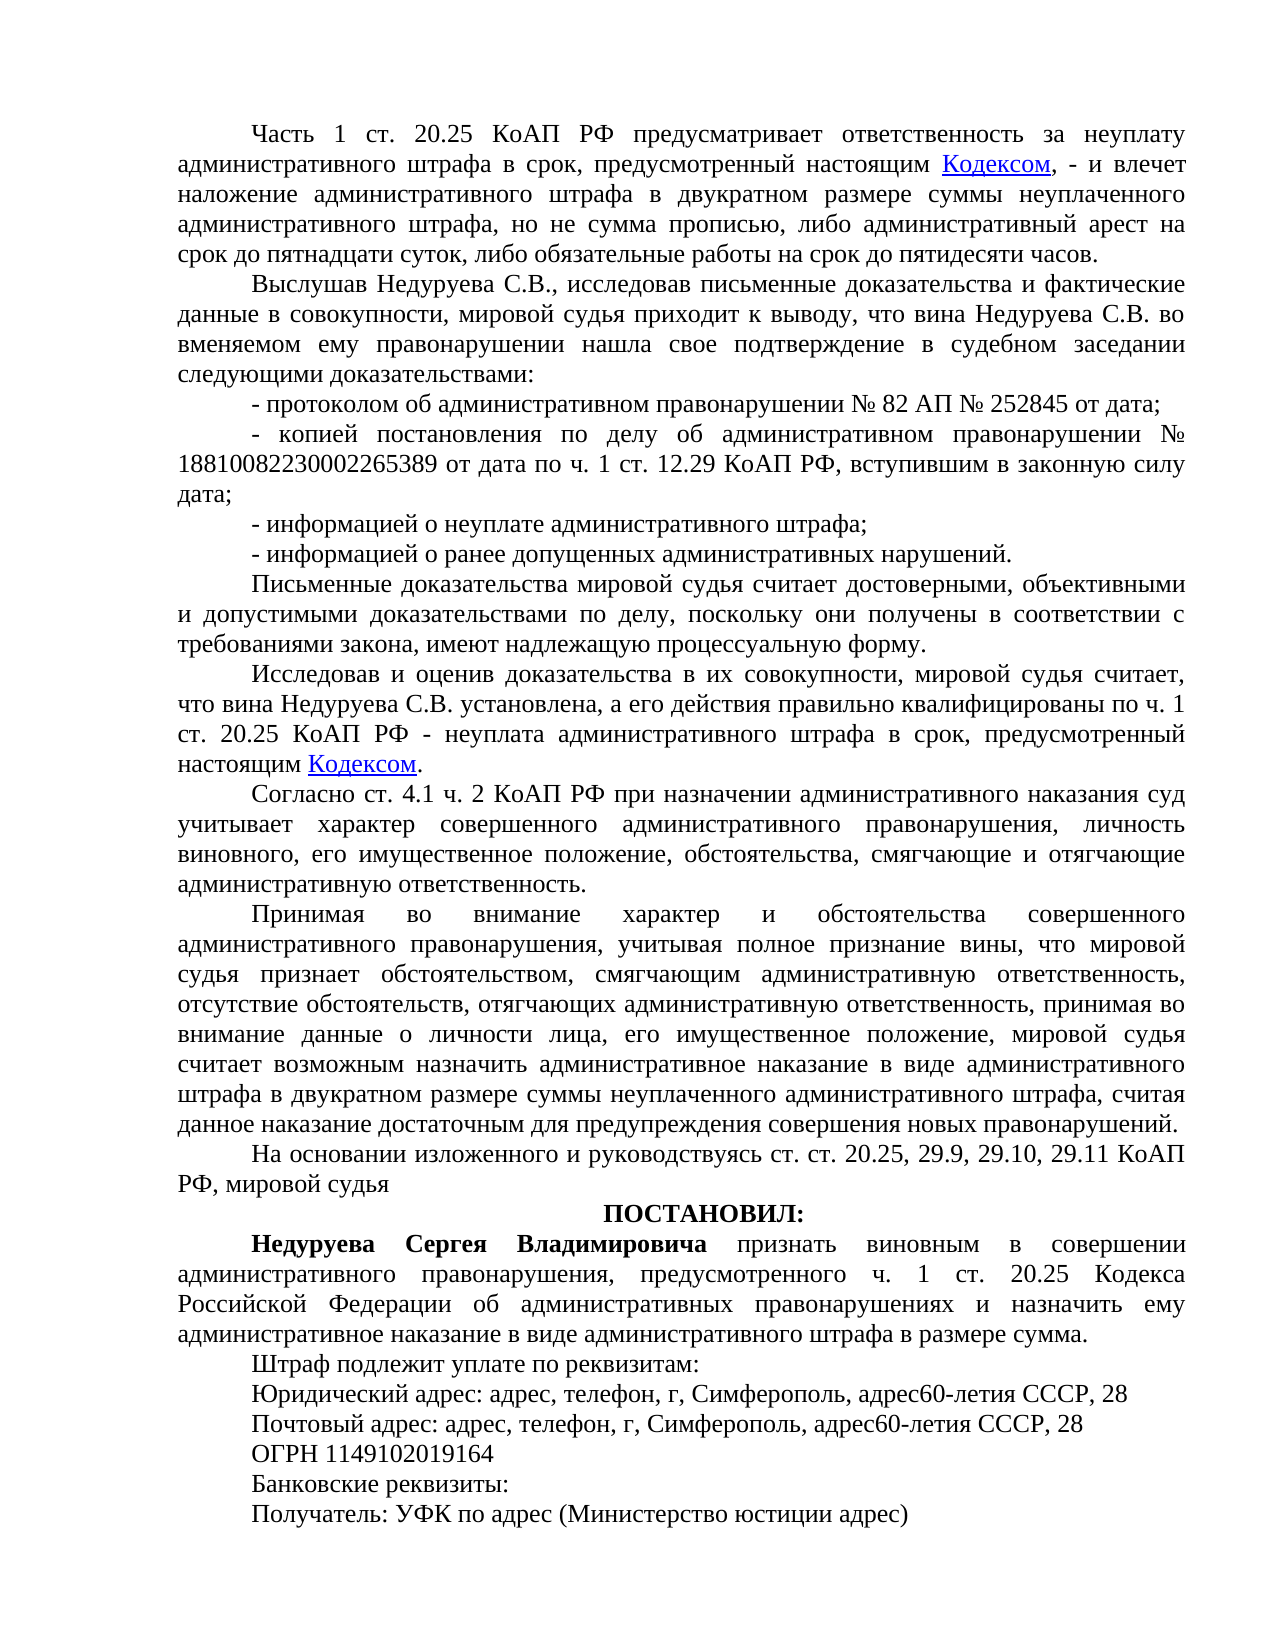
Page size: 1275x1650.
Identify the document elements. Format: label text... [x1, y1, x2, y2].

text - протоколом об административном правонарушении № 82 АП № 252845 от дата; [177, 388, 1186, 418]
text На основании изложенного и руководствуясь ст. ст. 20.25, 29.9, 29.10, 29.11 КоАП РФ, мировой судья [177, 1138, 1186, 1198]
text Часть 1 ст. 20.25 КоАП РФ предусматривает ответственность за неуплату административного штрафа в срок, предусмотренный настоящим Кодексом, - и влечет наложение административного штрафа в двукратном размере суммы неуплаченного административного штрафа, но не сумма прописью, либо административный арест на срок до пятнадцати суток, либо обязательные работы на срок до пятидесяти часов. [177, 118, 1186, 268]
text Исследовав и оценив доказательства в их совокупности, мировой судья считает, что вина Недуруева С.В. установлена, а его действия правильно квалифицированы по ч. 1 ст. 20.25 КоАП РФ - неуплата административного штрафа в срок, предусмотренный настоящим Кодексом. [177, 658, 1186, 778]
text Штраф подлежит уплате по реквизитам: [177, 1348, 1186, 1378]
text Выслушав Недуруева С.В., исследовав письменные доказательства и фактические данные в совокупности, мировой судья приходит к выводу, что вина Недуруева С.В. во вменяемом ему правонарушении нашла свое подтверждение в судебном заседании следующими доказательствами: [177, 268, 1186, 388]
text Почтовый адрес: адрес, телефон, г, Симферополь, адрес60-летия СССР, 28 [177, 1408, 1186, 1438]
text Получатель: УФК по адрес (Министерство юстиции адрес) [177, 1498, 1186, 1528]
text - информацией о ранее допущенных административных нарушений. [177, 538, 1186, 568]
text Банковские реквизиты: [177, 1468, 1186, 1498]
text Согласно ст. 4.1 ч. 2 КоАП РФ при назначении административного наказания суд учитывает характер совершенного административного правонарушения, личность виновного, его имущественное положение, обстоятельства, смягчающие и отягчающие административную ответственность. [177, 778, 1186, 898]
text ОГРН 1149102019164 [177, 1438, 1186, 1468]
text Недуруева Сергея Владимировича признать виновным в совершении административного правонарушения, предусмотренного ч. 1 ст. 20.25 Кодекса Российской Федерации об административных правонарушениях и назначить ему административное наказание в виде административного штрафа в размере сумма. [177, 1228, 1186, 1348]
text - информацией о неуплате административного штрафа; [177, 508, 1186, 538]
text - копией постановления по делу об административном правонарушении № 18810082230002265389 от дата по ч. 1 ст. 12.29 КоАП РФ, вступившим в законную силу дата; [177, 418, 1186, 508]
text Юридический адрес: адрес, телефон, г, Симферополь, адрес60-летия СССР, 28 [177, 1378, 1186, 1408]
text Принимая во внимание характер и обстоятельства совершенного административного правонарушения, учитывая полное признание вины, что мировой судья признает обстоятельством, смягчающим административную ответственность, отсутствие обстоятельств, отягчающих административную ответственность, принимая во внимание данные о личности лица, его имущественное положение, мировой судья считает возможным назначить административное наказание в виде административного штрафа в двукратном размере суммы неуплаченного административного штрафа, считая данное наказание достаточным для предупреждения совершения новых правонарушений. [177, 898, 1186, 1138]
text Письменные доказательства мировой судья считает достоверными, объективными и допустимыми доказательствами по делу, поскольку они получены в соответствии с требованиями закона, имеют надлежащую процессуальную форму. [177, 568, 1186, 658]
text ПОСТАНОВИЛ: [177, 1198, 1186, 1228]
